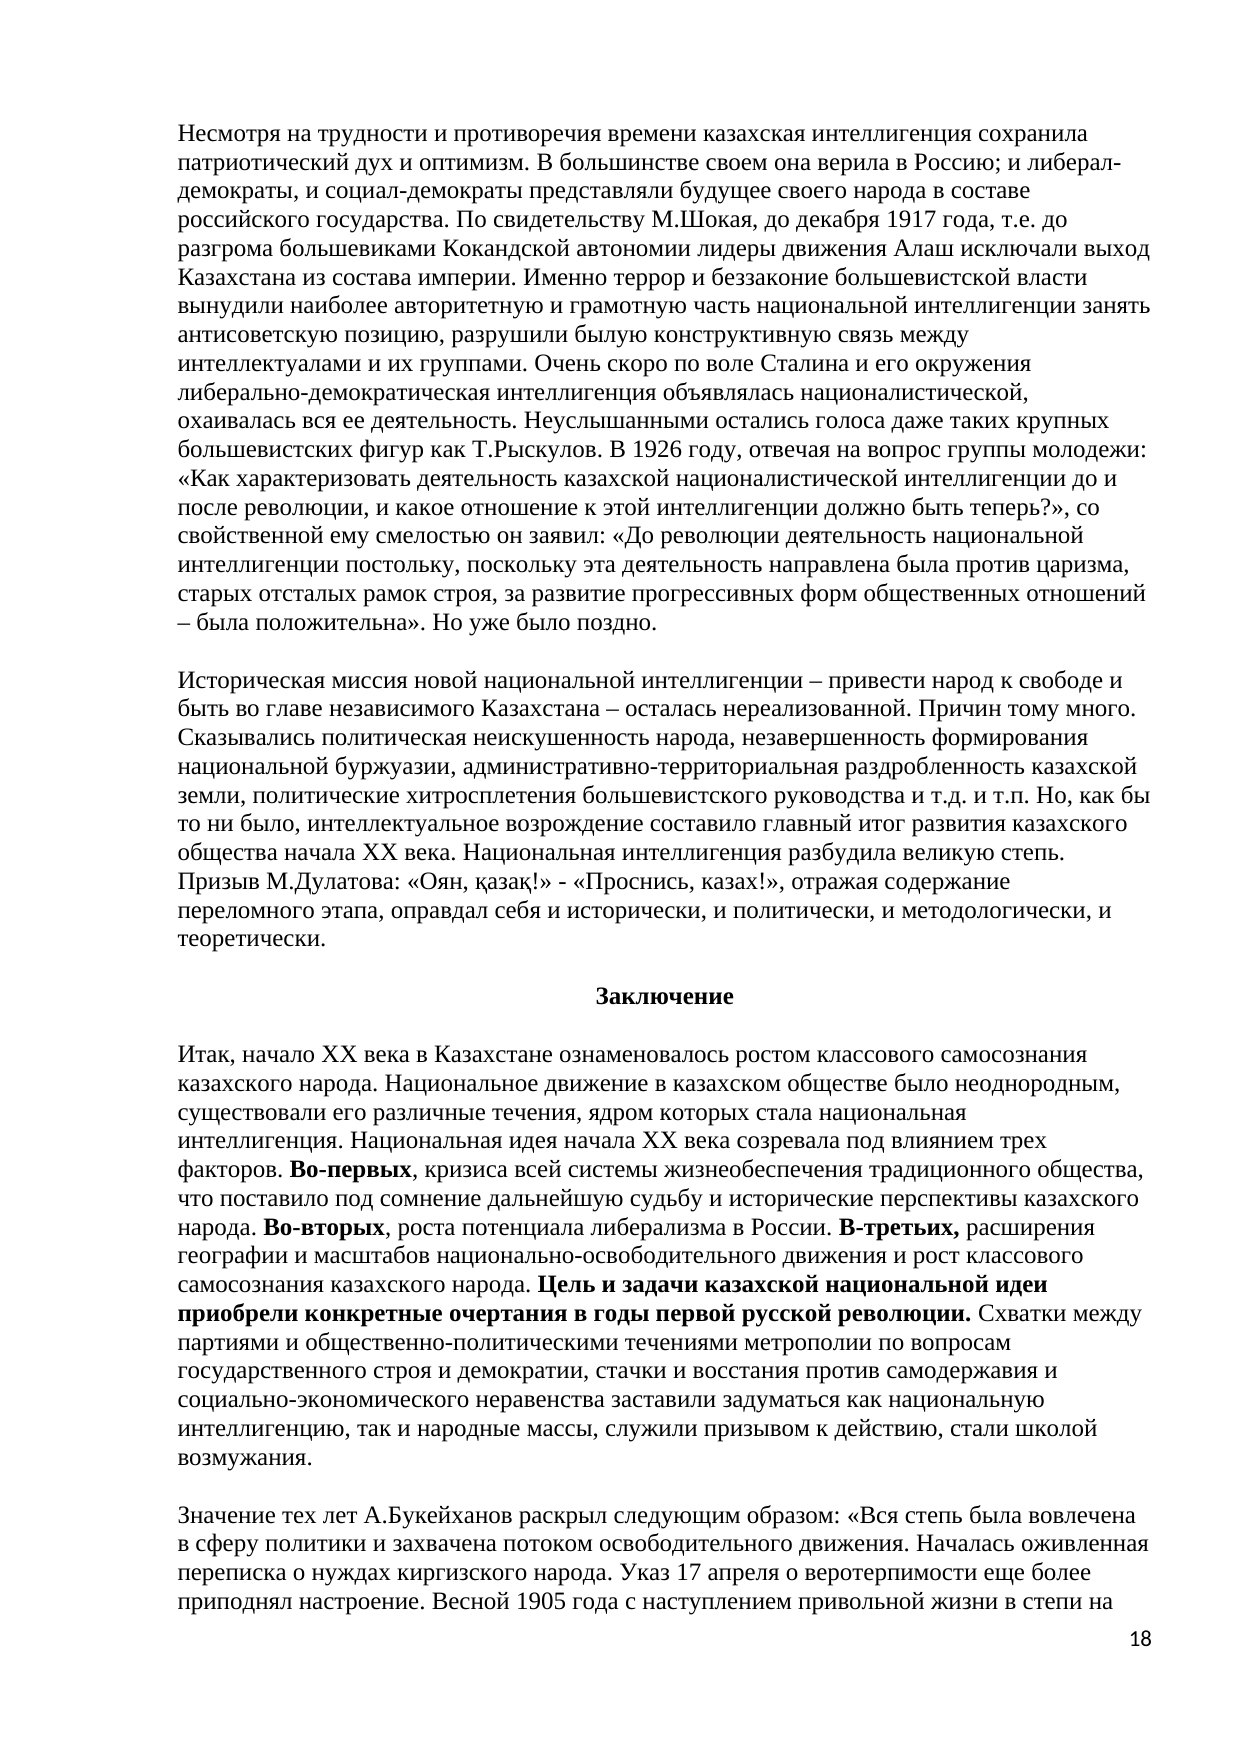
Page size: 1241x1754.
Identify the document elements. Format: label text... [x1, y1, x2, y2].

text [177, 1500, 1152, 1615]
text Несмотря на трудности и противоречия времени казахская интеллигенция сохранила патриотический дух и оптимизм. В большинстве своем она верила в Россию; и либерал-демократы, и социал-демократы представляли будущее своего народа в составе российского государства. По свидетельству М.Шокая, до декабря 1917 года, т.е. до разгрома большевиками Кокандской автономии лидеры движения Алаш исключали выход Казахстана из состава империи. Именно террор и беззаконие большевистской власти вынудили наиболее авторитетную и грамотную часть национальной интеллигенции занять антисоветскую позицию, разрушили былую конструктивную связь между интеллектуалами и их группами. Очень скоро по воле Сталина и его окружения либерально-демократическая интеллигенция объявлялась националистической, охаивалась вся ее деятельность. Неуслышанными остались голоса даже таких крупных большевистских фигур как Т.Рыскулов. В 1926 году, отвечая на вопрос группы молодежи: «Как характеризовать деятельность казахской националистической интеллигенции до и после революции, и какое отношение к этой интеллигенции должно быть теперь?», со свойственной ему смелостью он заявил: «До революции деятельность национальной интеллигенции постольку, поскольку эта деятельность направлена была против царизма, старых отсталых рамок строя, за развитие прогрессивных форм общественных отношений – была положительна». Но уже было поздно. [177, 118, 1152, 636]
text Историческая миссия новой национальной интеллигенции – привести народ к свободе и быть во главе независимого Казахстана – осталась нереализованной. Причин тому много. Сказывались политическая неискушенность народа, незавершенность формирования национальной буржуазии, административно-территориальная раздробленность казахской земли, политические хитросплетения большевистского руководства и т.д. и т.п. Но, как бы то ни было, интеллектуальное возрождение составило главный итог развития казахского общества начала ХХ века. Национальная интеллигенция разбудила великую степь. Призыв М.Дулатова: «Оян, қазақ!» - «Проснись, казах!», отражая содержание переломного этапа, оправдал себя и исторически, и политически, и методологически, и теоретически. [177, 665, 1152, 952]
text Заключение [177, 981, 1152, 1010]
text Итак, начало XX века в Казахстане ознаменовалось ростом классового самосознания казахского народа. Национальное движение в казахском обществе было неоднородным, существовали его различные течения, ядром которых стала национальная интеллигенция. Национальная идея начала ХХ века созревала под влиянием трех факторов. Во-первых, кризиса всей системы жизнеобеспечения традиционного общества, что поставило под сомнение дальнейшую судьбу и исторические перспективы казахского народа. Во-вторых, роста потенциала либерализма в России. В-третьих, расширения географии и масштабов национально-освободительного движения и рост классового самосознания казахского народа. Цель и задачи казахской национальной идеи приобрели конкретные очертания в годы первой русской революции. Схватки между партиями и общественно-политическими течениями метрополии по вопросам государственного строя и демократии, стачки и восстания против самодержавия и социально-экономического неравенства заставили задуматься как национальную интеллигенцию, так и народные массы, служили призывом к действию, стали школой возмужания. [177, 1039, 1152, 1471]
